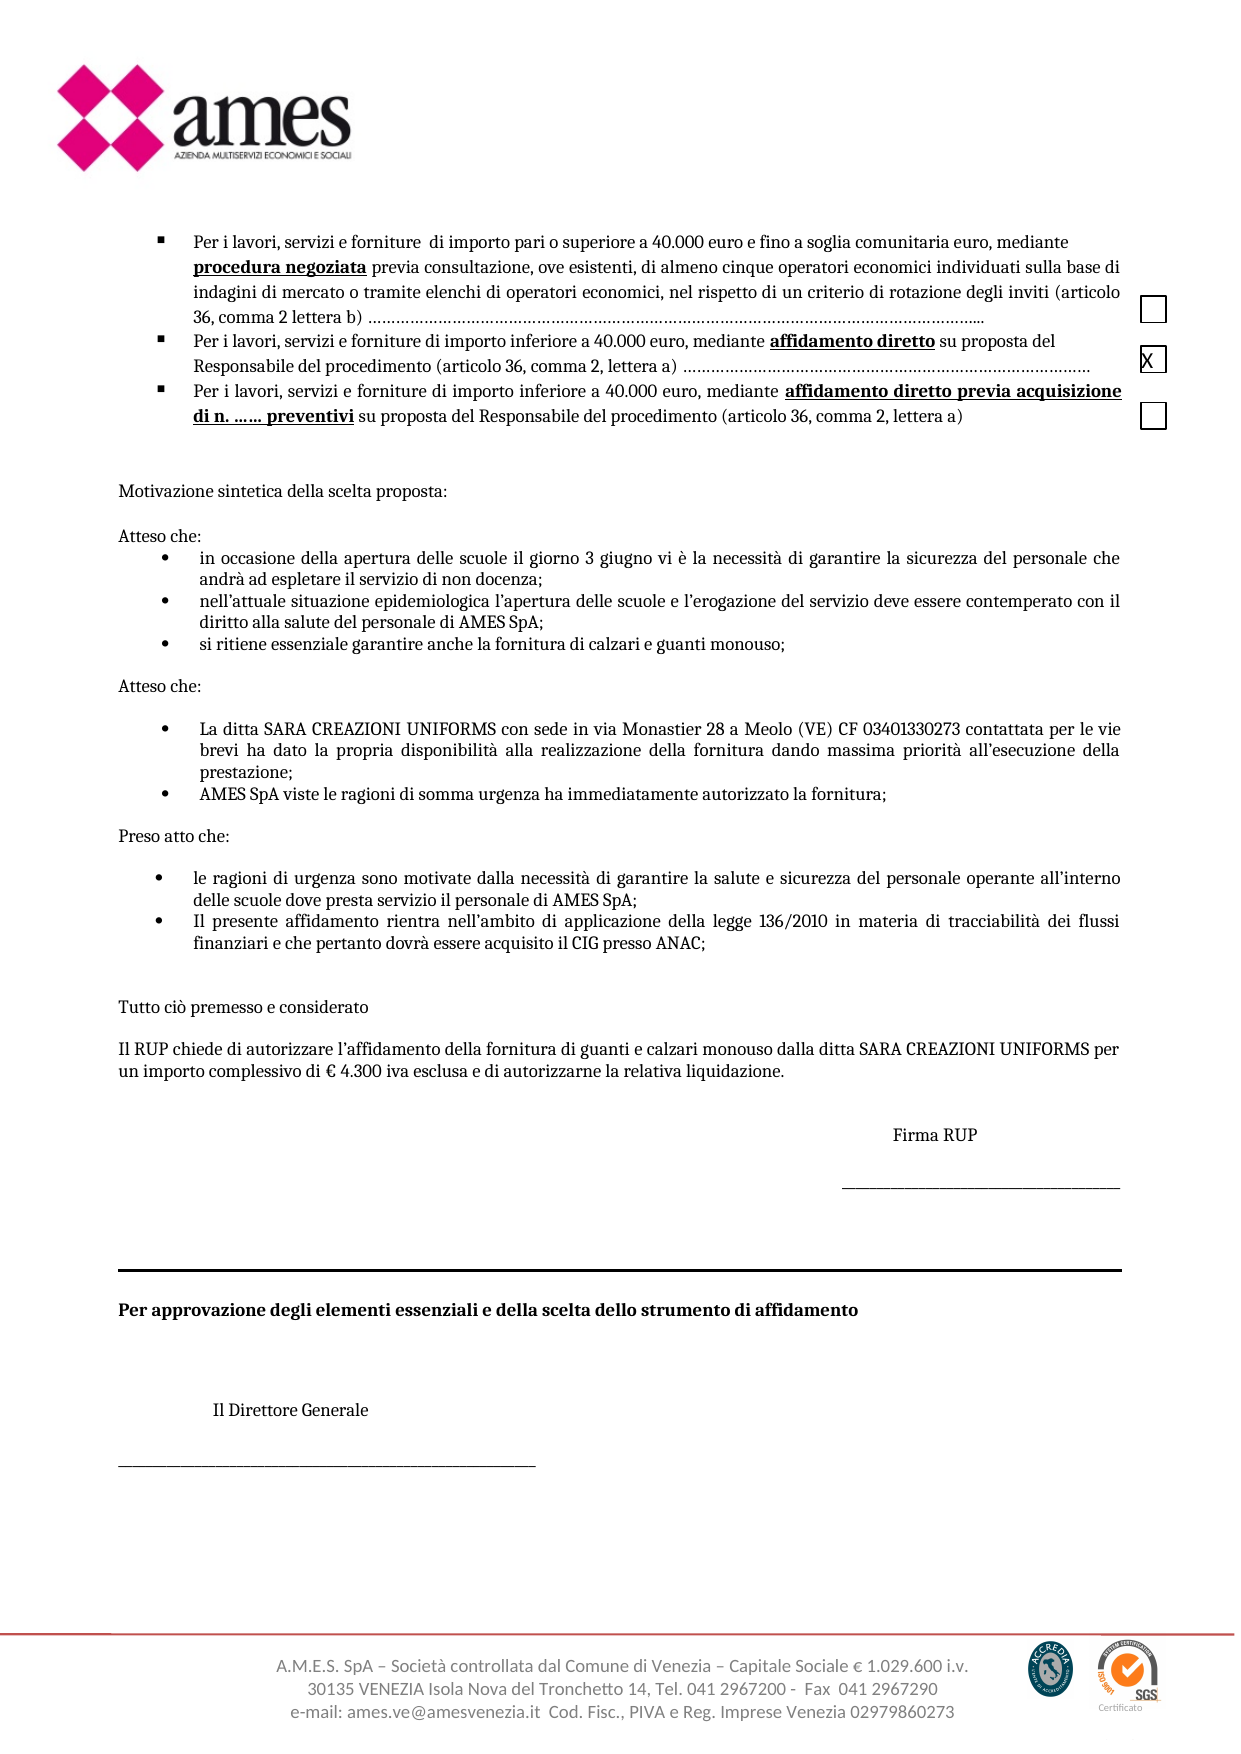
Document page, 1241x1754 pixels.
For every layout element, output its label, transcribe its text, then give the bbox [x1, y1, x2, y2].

picture [1026, 1639, 1074, 1699]
list AMES SpA viste le ragioni di somma urgenza ha immediatamente autorizzato la fornitura; [162, 783, 1122, 804]
picture [31, 30, 394, 208]
text Tutto ciò premesso e considerato [118, 996, 1122, 1018]
text Per approvazione degli elementi essenziali e della scelta dello strumento di affidamento [118, 1300, 1122, 1321]
text ________________________________________ [118, 1171, 1122, 1192]
picture [1089, 1636, 1166, 1709]
text Il RUP chiede di autorizzare l’affidamento della fornitura di guanti e calzari monouso dalla ditta SARA CREAZIONI UNIFORMS per un importo complessivo di € 4.300 iva esclusa e di autorizzarne la relativa liquidazione. [118, 1039, 1122, 1082]
list Per i lavori, servizi e forniture di importo pari o superiore a 40.000 euro e fino a soglia comunitaria euro, mediante [156, 232, 1122, 253]
list nell’attuale situazione epidemiologica l’apertura delle scuole e l’erogazione del servizio deve essere contemperato con il diritto alla salute del personale di AMES SpA; [162, 590, 1122, 633]
list in occasione della apertura delle scuole il giorno 3 giugno vi è la necessità di garantire la sicurezza del personale che andrà ad espletare il servizio di non docenza; [162, 547, 1122, 590]
text Atteso che: [118, 526, 1122, 547]
list le ragioni di urgenza sono motivate dalla necessità di garantire la salute e sicurezza del personale operante all’interno delle scuole dove presta servizio il personale di AMES SpA; [156, 868, 1122, 911]
list Il presente affidamento rientra nell’ambito di applicazione della legge 136/2010 in materia di tracciabilità dei flussi finanziari e che pertanto dovrà essere acquisito il CIG presso ANAC; [156, 911, 1122, 954]
text Motivazione sintetica della scelta proposta: [118, 480, 1122, 502]
list Il Direttore Generale [118, 1399, 1122, 1421]
text Preso atto che: [118, 825, 1122, 847]
list Per i lavori, servizi e forniture di importo inferiore a 40.000 euro, mediante affidamento diretto su proposta del Responsabile del procedimento (articolo 36, comma 2, lettera a) …………………………………………………………………………… [156, 331, 1122, 377]
list procedura negoziata previa consultazione, ove esistenti, di almeno cinque operatori economici individuati sulla base di indagini di mercato o tramite elenchi di operatori economici, nel rispetto di un criterio di rotazione degli inviti (articolo 36, comma 2 lettera b) …………………………………………………………………………………………………………………... [193, 257, 1122, 328]
list Per i lavori, servizi e forniture di importo inferiore a 40.000 euro, mediante affidamento diretto previa acquisizione di n. …… preventivi su proposta del Responsabile del procedimento (articolo 36, comma 2, lettera a) [156, 381, 1122, 427]
text Firma RUP [118, 1124, 1122, 1146]
list La ditta SARA CREAZIONI UNIFORMS con sede in via Monastier 28 a Meolo (VE) CF 03401330273 contattata per le vie brevi ha dato la propria disponibilità alla realizzazione della fornitura dando massima priorità all’esecuzione della prestazione; [162, 718, 1122, 783]
list Atteso che: [118, 676, 1122, 697]
list ____________________________________________________________ [118, 1449, 1122, 1470]
list si ritiene essenziale garantire anche la fornitura di calzari e guanti monouso; [162, 633, 1122, 655]
